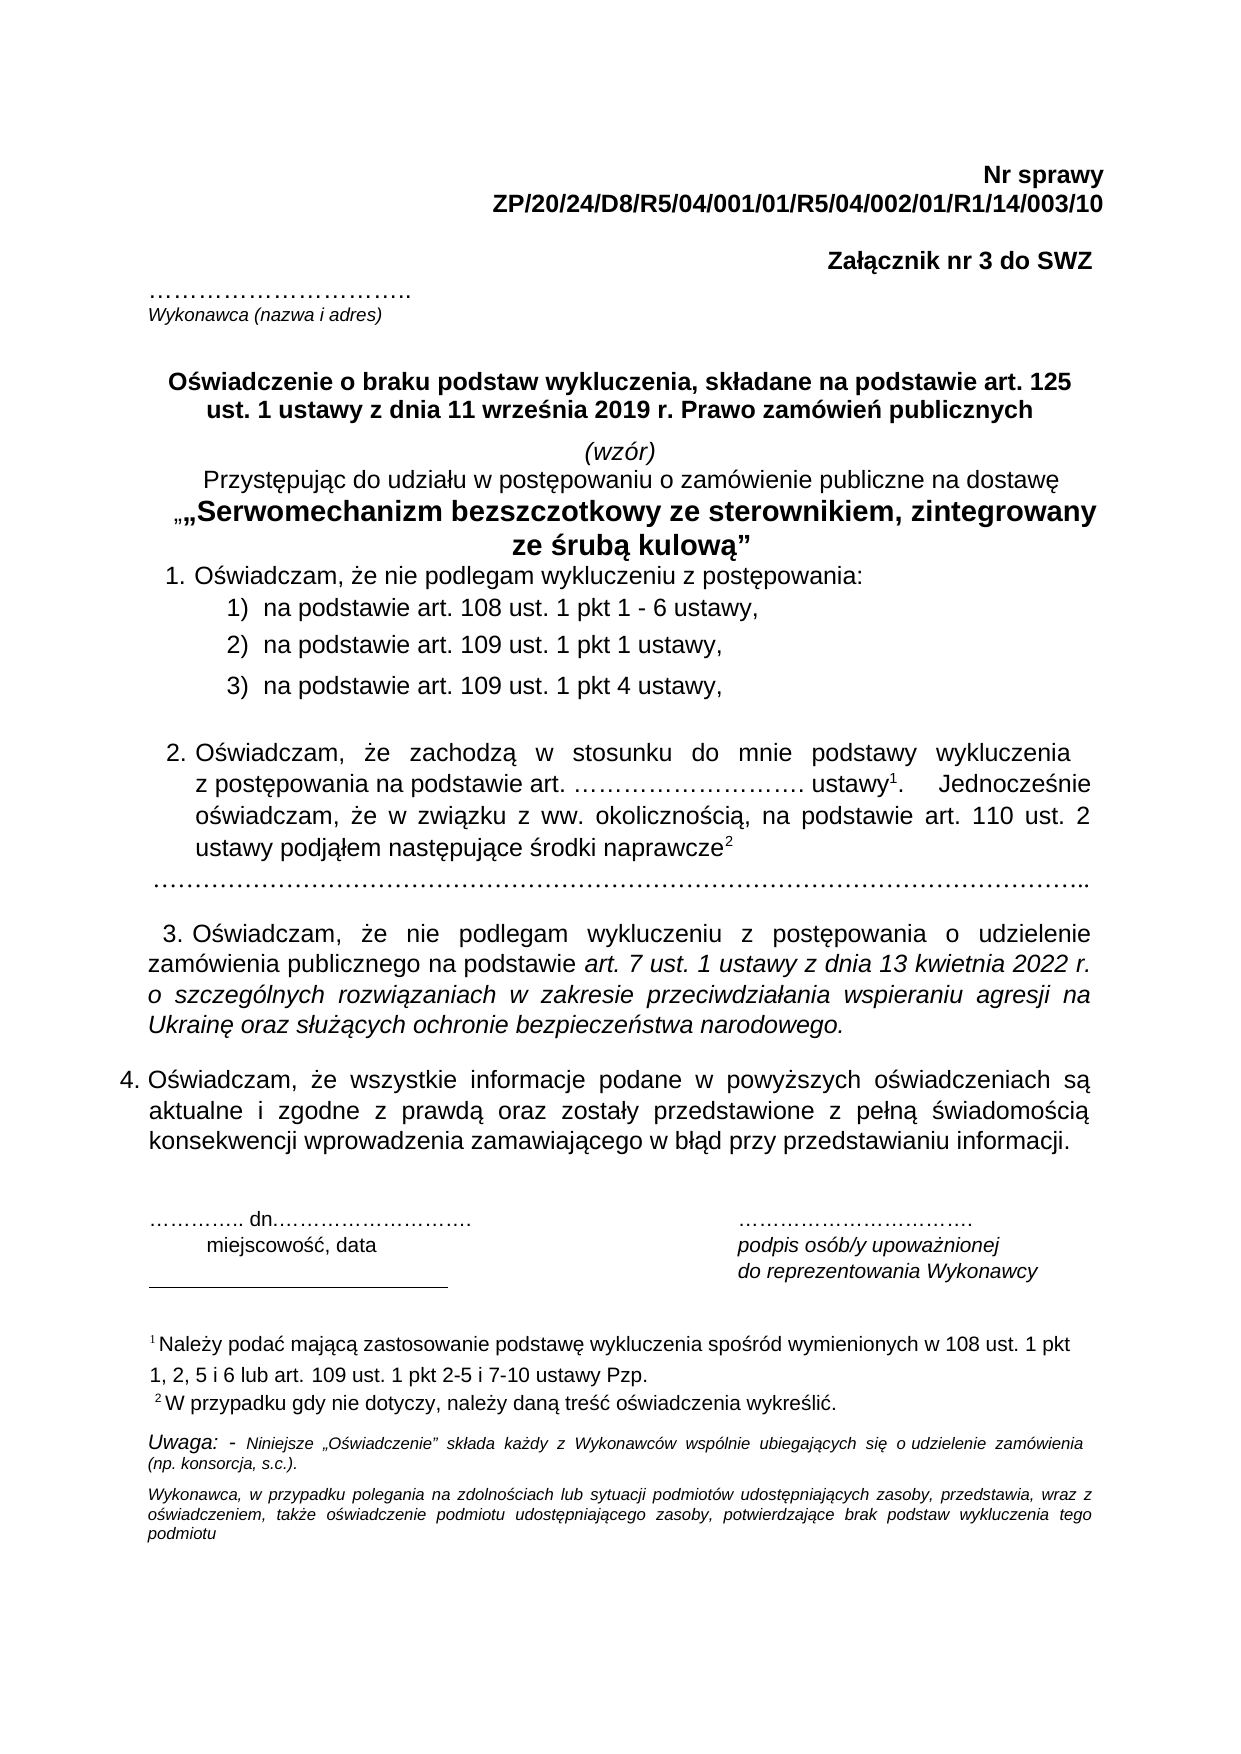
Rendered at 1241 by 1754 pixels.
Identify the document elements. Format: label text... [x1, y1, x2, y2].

list na podstawie art. 108 ust. 1 pkt 1 - 6 ustawy, [226, 593, 1084, 621]
list Oświadczam, że wszystkie informacje podane w powyższych oświadczeniach są aktualne i zgodne z prawdą oraz zostały przedstawione z pełną świadomością konsekwencji wprowadzenia zamawiającego w błąd przy przedstawianiu informacji. [119, 1065, 1091, 1155]
text (wzór) [148, 437, 1093, 465]
text 1 Należy podać mającą zastosowanie podstawę wykluczenia spośród wymienionych w 108 ust. 1 pkt 1, 2, 5 i 6 lub art. 109 ust. 1 pkt 2-5 i 7-10 ustawy Pzp. [149, 1332, 1091, 1387]
text ………………………….. [148, 275, 1093, 304]
text Oświadczenie o braku podstaw wykluczenia, składane na podstawie art. 125 ust. 1 ustawy z dnia 11 września 2019 r. Prawo zamówień publicznych [148, 367, 1093, 424]
text Załącznik nr 3 do SWZ [148, 246, 1093, 275]
text ………………………………………………………………………………………………….. [152, 864, 1093, 893]
list na podstawie art. 109 ust. 1 pkt 1 ustawy, [226, 630, 1084, 659]
list Oświadczam, że zachodzą w stosunku do mnie podstawy wykluczenia z postępowania na podstawie art. ………………………. ustawy1. Jednocześnie oświadczam, że w związku z ww. okolicznością, na podstawie art. 110 ust. 2 ustawy podjąłem następujące środki naprawcze2 [166, 738, 1091, 861]
list na podstawie art. 109 ust. 1 pkt 4 ustawy, [226, 671, 1084, 700]
text Wykonawca, w przypadku polegania na zdolnościach lub sytuacji podmiotów udostępniających zasoby, przedstawia, wraz z oświadczeniem, także oświadczenie podmiotu udostępniającego zasoby, potwierdzające brak podstaw wykluczenia tego podmiotu [148, 1485, 1093, 1543]
text ………….. dn.………………………. ……………………………. [149, 1207, 1091, 1231]
text „„Serwomechanizm bezszczotkowy ze sterownikiem, zintegrowany ze śrubą kulową” [148, 494, 1116, 561]
text Nr sprawy ZP/20/24/D8/R5/04/001/01/R5/04/002/01/R1/14/003/10 [192, 160, 1104, 217]
text Wykonawca (nazwa i adres) [148, 304, 1093, 325]
text Przystępując do udziału w postępowaniu o zamówienie publiczne na dostawę [148, 465, 1116, 494]
list Oświadczam, że nie podlegam wykluczeniu z postępowania: [165, 561, 1091, 590]
text 2 W przypadku gdy nie dotyczy, należy daną treść oświadczenia wykreślić. [148, 1391, 1091, 1414]
text Uwaga: - Niniejsze „Oświadczenie” składa każdy z Wykonawców wspólnie ubiegających się o udzielenie zamówienia (np. konsorcja, s.c.). [148, 1429, 1093, 1473]
text miejscowość, data podpis osób/y upoważnionej do reprezentowania Wykonawcy [148, 1232, 1093, 1283]
list Oświadczam, że nie podlegam wykluczeniu z postępowania o udzielenie zamówienia publicznego na podstawie art. 7 ust. 1 ustawy z dnia 13 kwietnia 2022 r. o szczególnych rozwiązaniach w zakresie przeciwdziałania wspieraniu agresji na Ukrainę oraz służących ochronie bezpieczeństwa narodowego. [148, 919, 1093, 1039]
